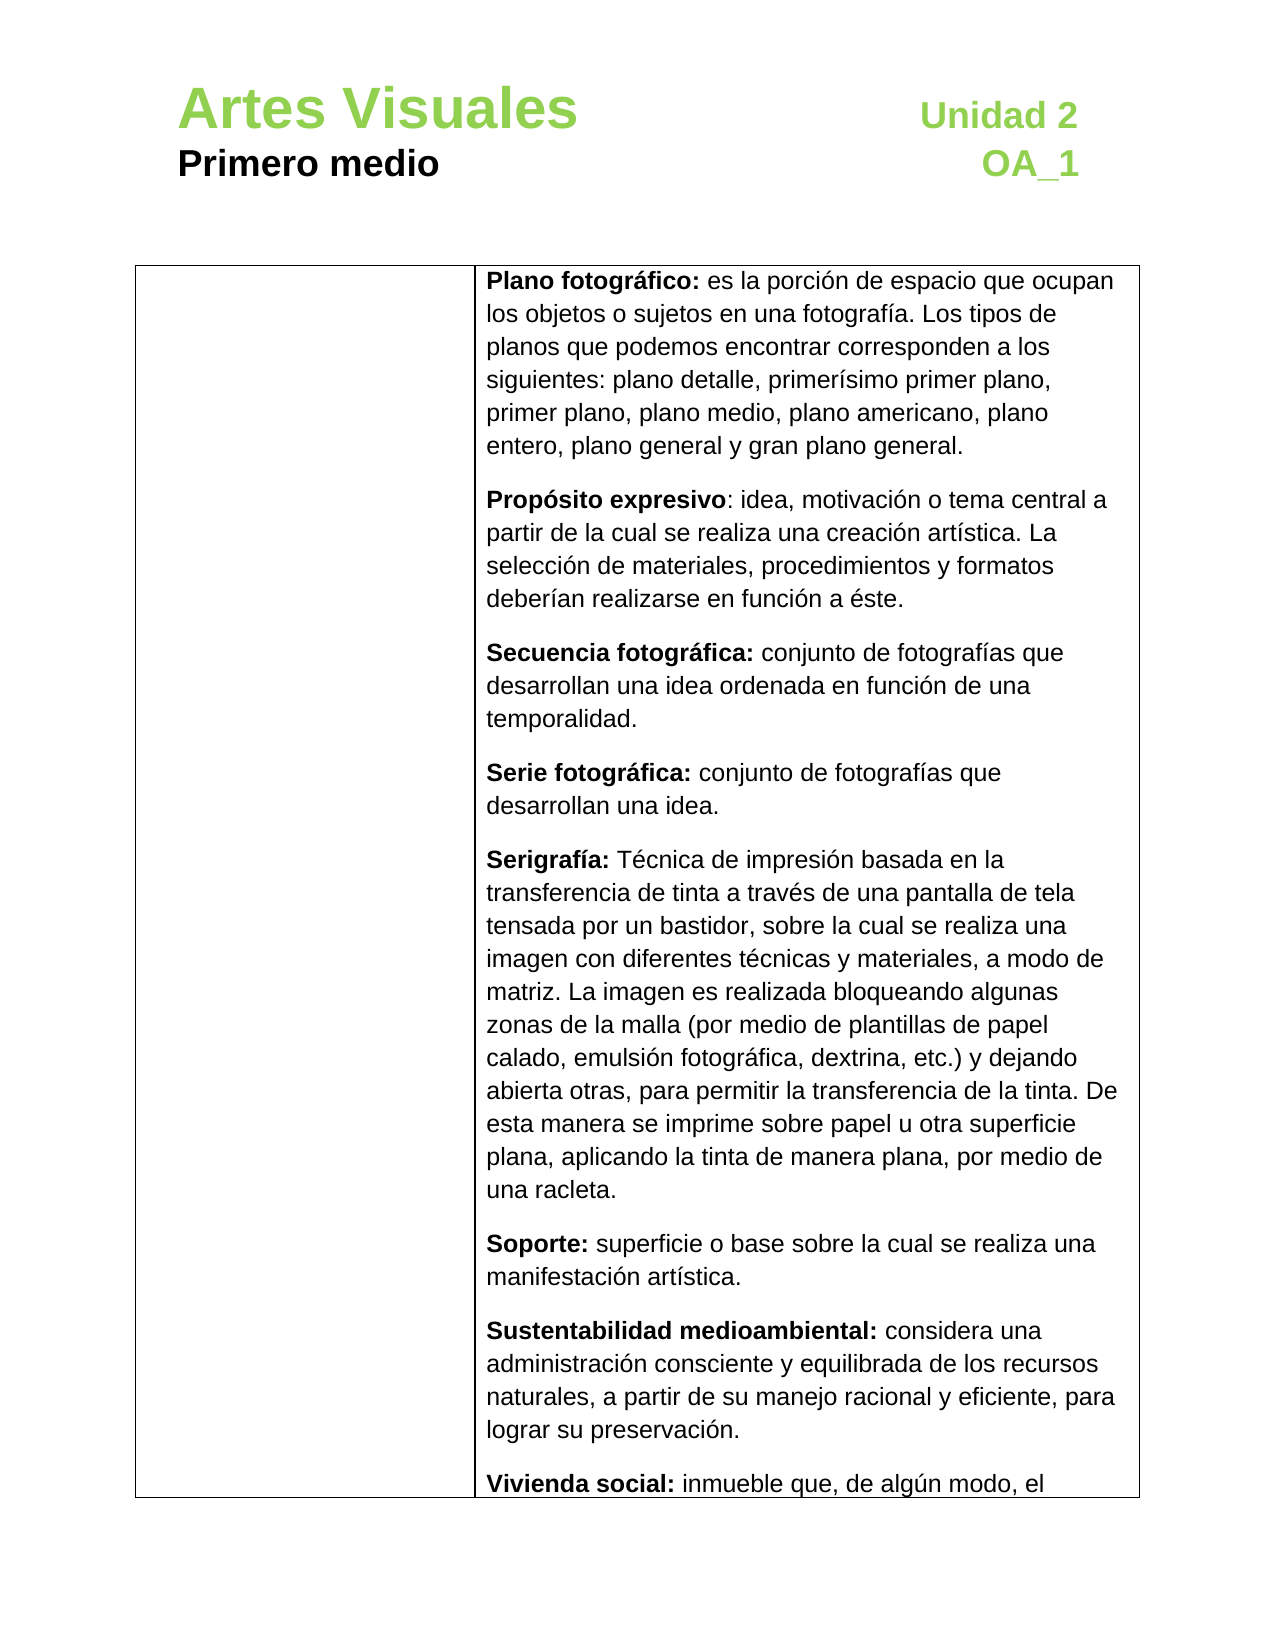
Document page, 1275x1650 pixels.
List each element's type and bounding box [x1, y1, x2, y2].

table_cell [136, 266, 474, 1497]
table_cell [476, 266, 1139, 1497]
